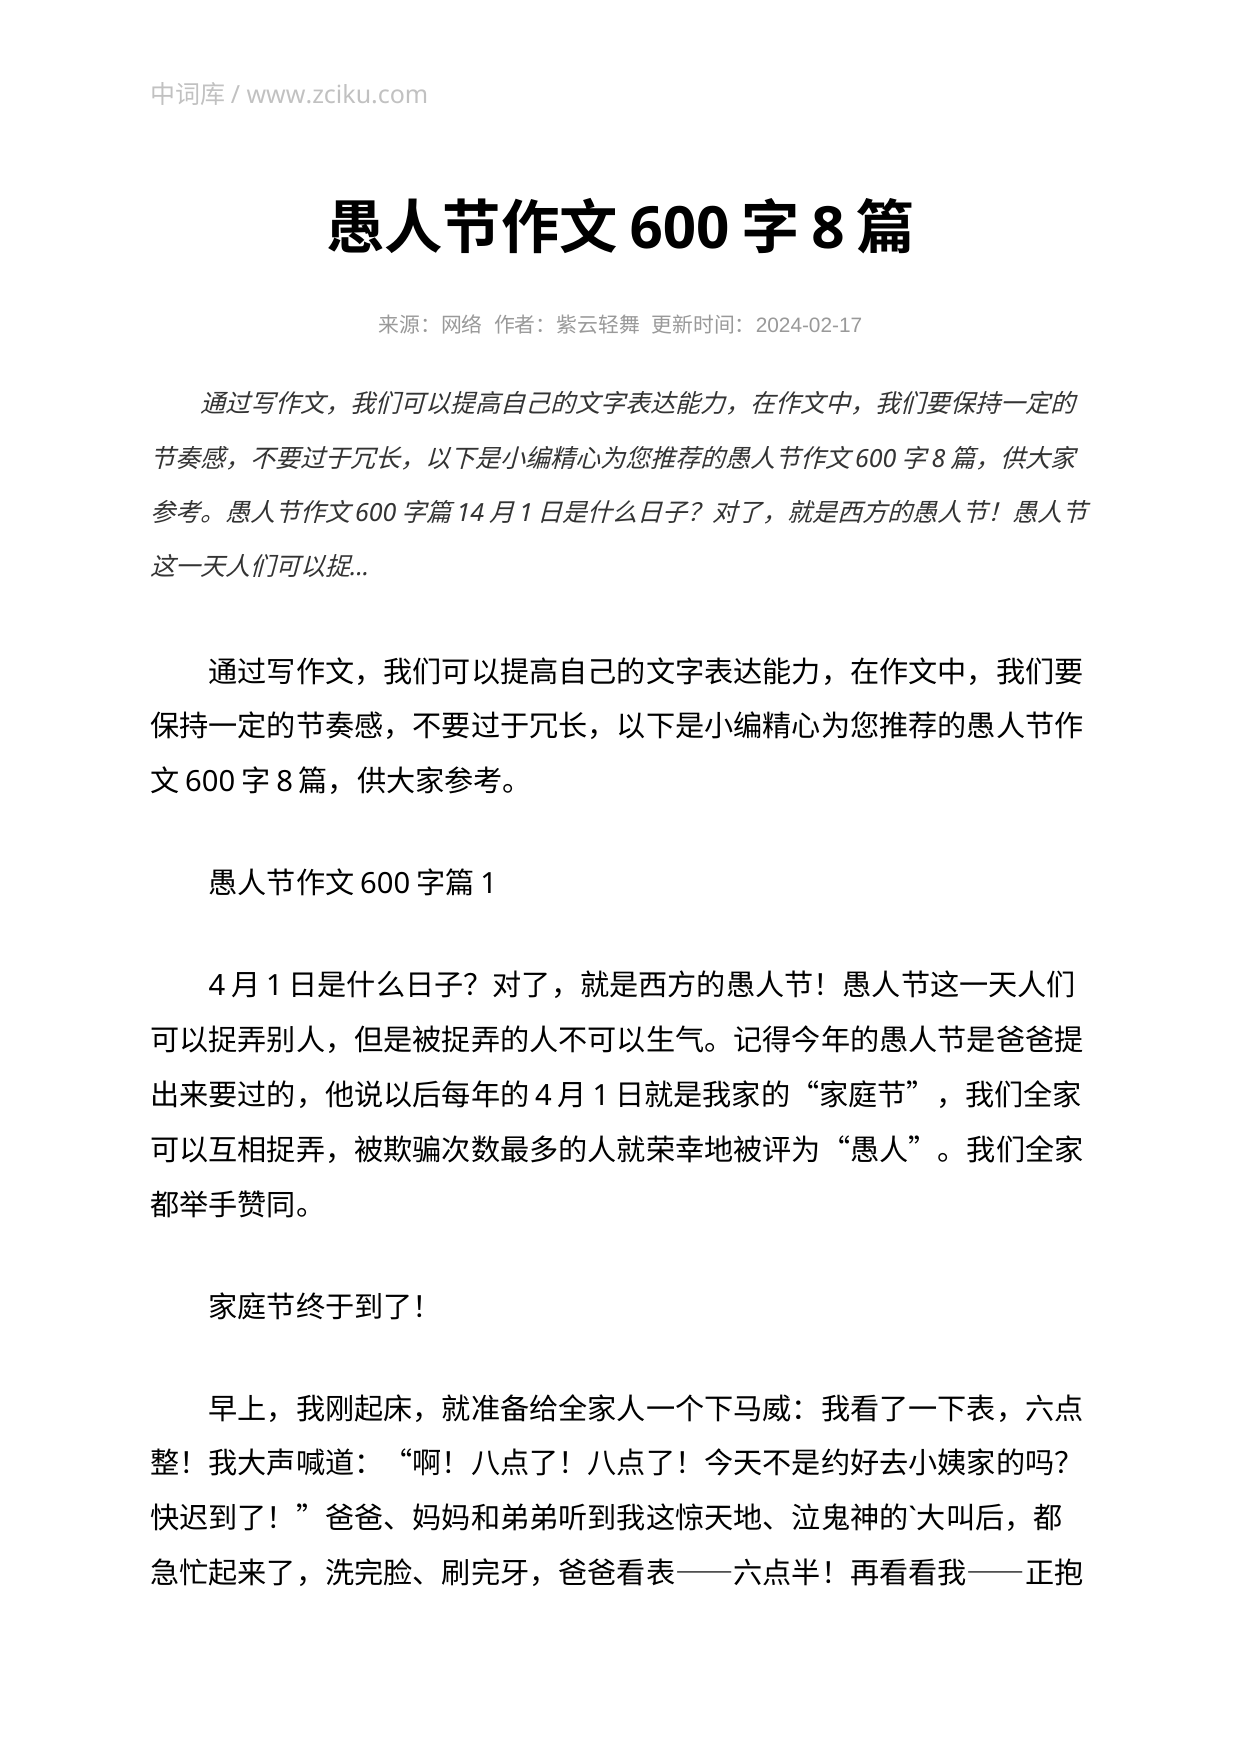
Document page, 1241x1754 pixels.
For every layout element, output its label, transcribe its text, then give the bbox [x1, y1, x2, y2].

text 愚人节作文600字篇1 [150, 860, 1090, 902]
text 通过写作文，我们可以提高自己的文字表达能力，在作文中，我们要保持一定的节奏感，不要过于冗长，以下是小编精心为您推荐的愚人节作文600字8篇，供大家参考。 [150, 648, 1090, 800]
text 家庭节终于到了！ [150, 1283, 1090, 1326]
text 4月1日是什么日子？对了，就是西方的愚人节！愚人节这一天人们可以捉弄别人，但是被捉弄的人不可以生气。记得今年的愚人节是爸爸提出来要过的，他说以后每年的4月1日就是我家的“家庭节”，我们全家可以互相捉弄，被欺骗次数最多的人就荣幸地被评为“愚人”。我们全家都举手赞同。 [150, 962, 1090, 1224]
subtitle 愚人节作文600字8篇 [150, 181, 1090, 266]
text 通过写作文，我们可以提高自己的文字表达能力，在作文中，我们要保持一定的节奏感，不要过于冗长，以下是小编精心为您推荐的愚人节作文600字8篇，供大家参考。愚人节作文600字篇14月1日是什么日子？对了，就是西方的愚人节！愚人节这一天人们可以捉... [150, 384, 1090, 583]
text 来源：网络 作者：紫云轻舞 更新时间：2024-02-17 [150, 313, 1090, 337]
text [150, 1385, 1090, 1592]
